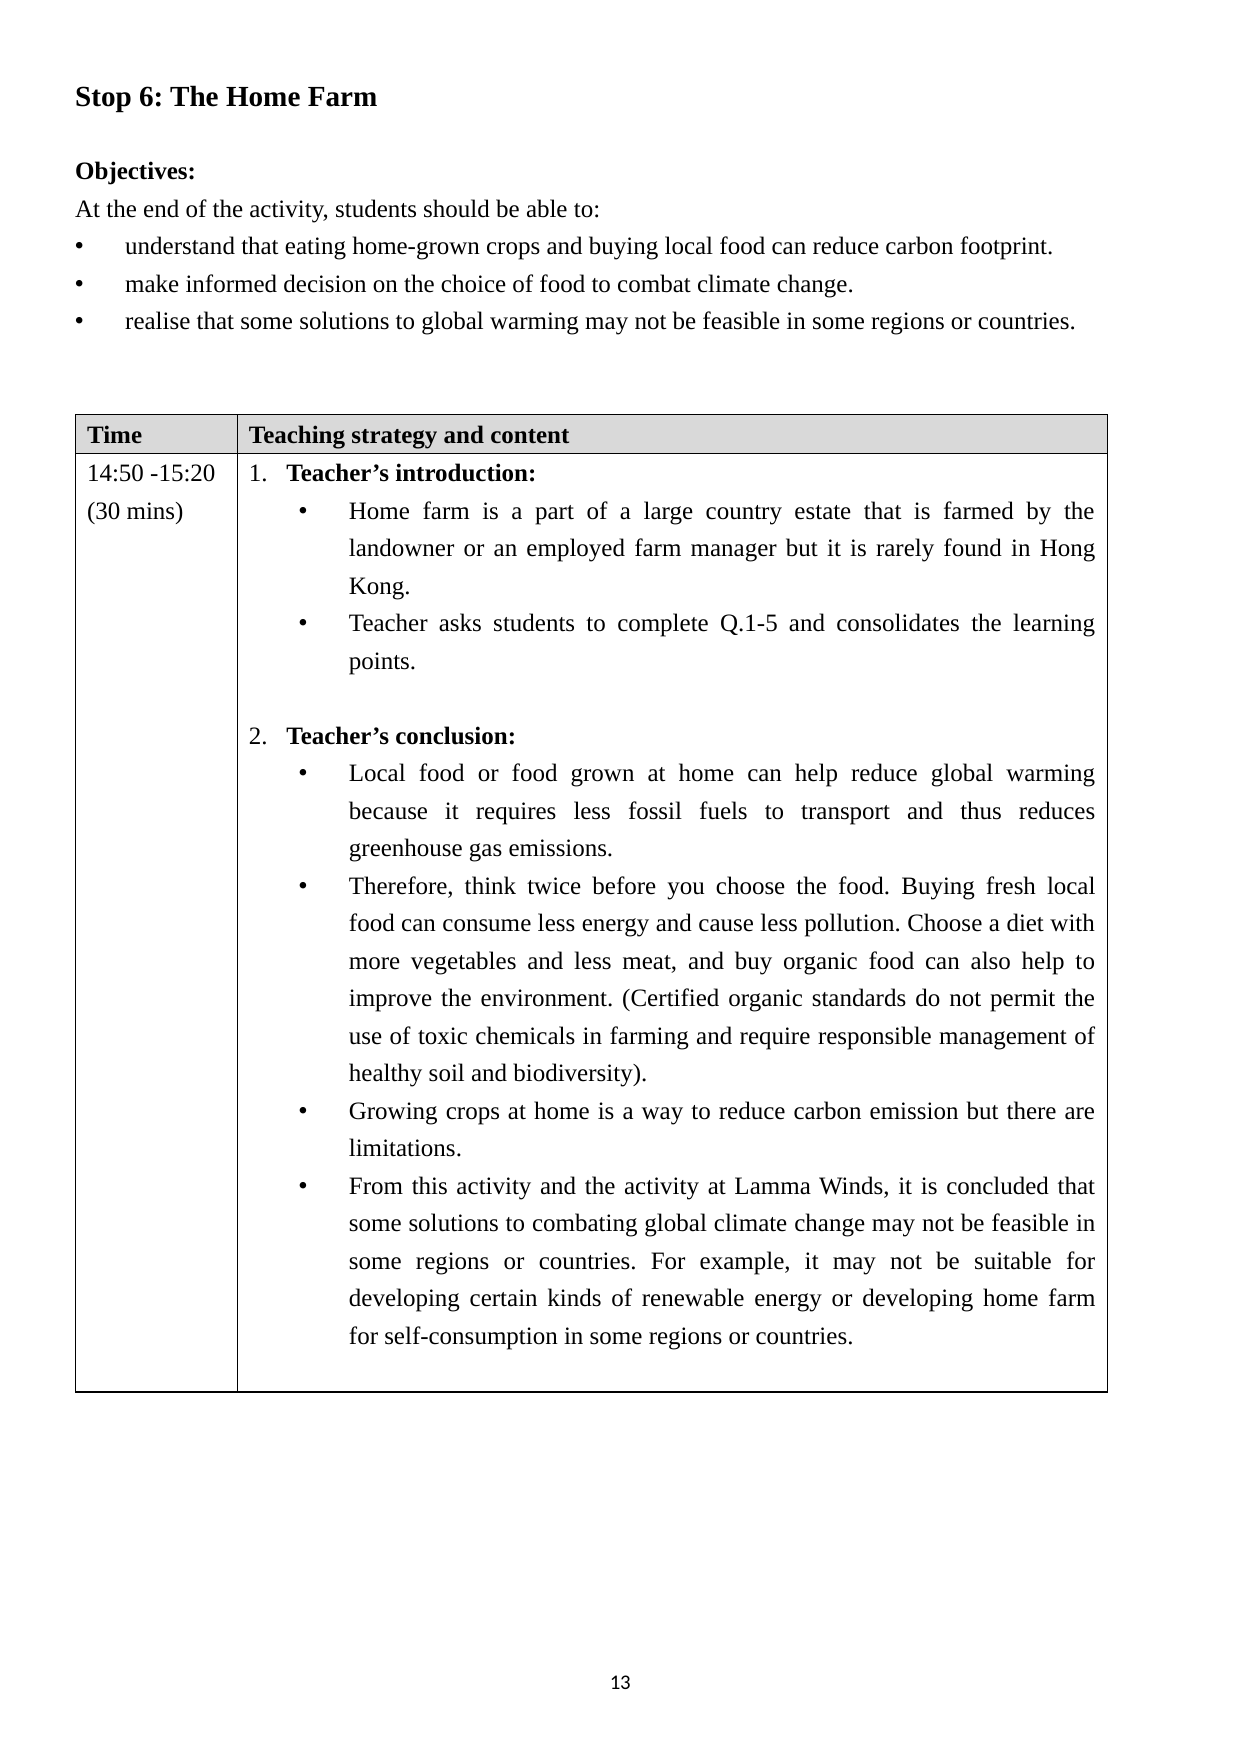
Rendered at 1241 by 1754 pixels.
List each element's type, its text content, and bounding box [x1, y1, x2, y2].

text At the end of the activity, students should be able to: [75, 189, 1165, 227]
list understand that eating home-grown crops and buying local food can reduce carbon footprint. [75, 227, 1165, 264]
text Stop 6: The Home Farm [75, 77, 1165, 114]
text Objectives: [75, 152, 1165, 189]
list make informed decision on the choice of food to combat climate change. [75, 264, 1165, 302]
table_header Time [76, 415, 237, 453]
table_cell Teacher’s introduction: Home farm is a part of a large country estate that is farmed by the landowner or an employed farm manager but it is rarely found in Hong Kong. Teacher asks students to complete Q.1-5 and consolidates the learning points. Teacher’s conclusion: Local food or food grown at home can help reduce global warming because it requires less fossil fuels to transport and thus reduces greenhouse gas emissions. Therefore, think twice before you choose the food. Buying fresh local food can consume less energy and cause less pollution. Choose a diet with more vegetables and less meat, and buy organic food can also help to improve the environment. (Certified organic standards do not permit the use of toxic chemicals in farming and require responsible management of healthy soil and biodiversity). Growing crops at home is a way to reduce carbon emission but there are limitations. From this activity and the activity at Lamma Winds, it is concluded that some solutions to combating global climate change may not be feasible in some regions or countries. For example, it may not be suitable for developing certain kinds of renewable energy or developing home farm for self-consumption in some regions or countries. [238, 454, 1107, 1391]
list realise that some solutions to global warming may not be feasible in some regions or countries. [75, 302, 1165, 339]
table_cell 14:50 -15:20 (30 mins) [76, 454, 237, 1391]
table_header Teaching strategy and content [238, 415, 1107, 453]
